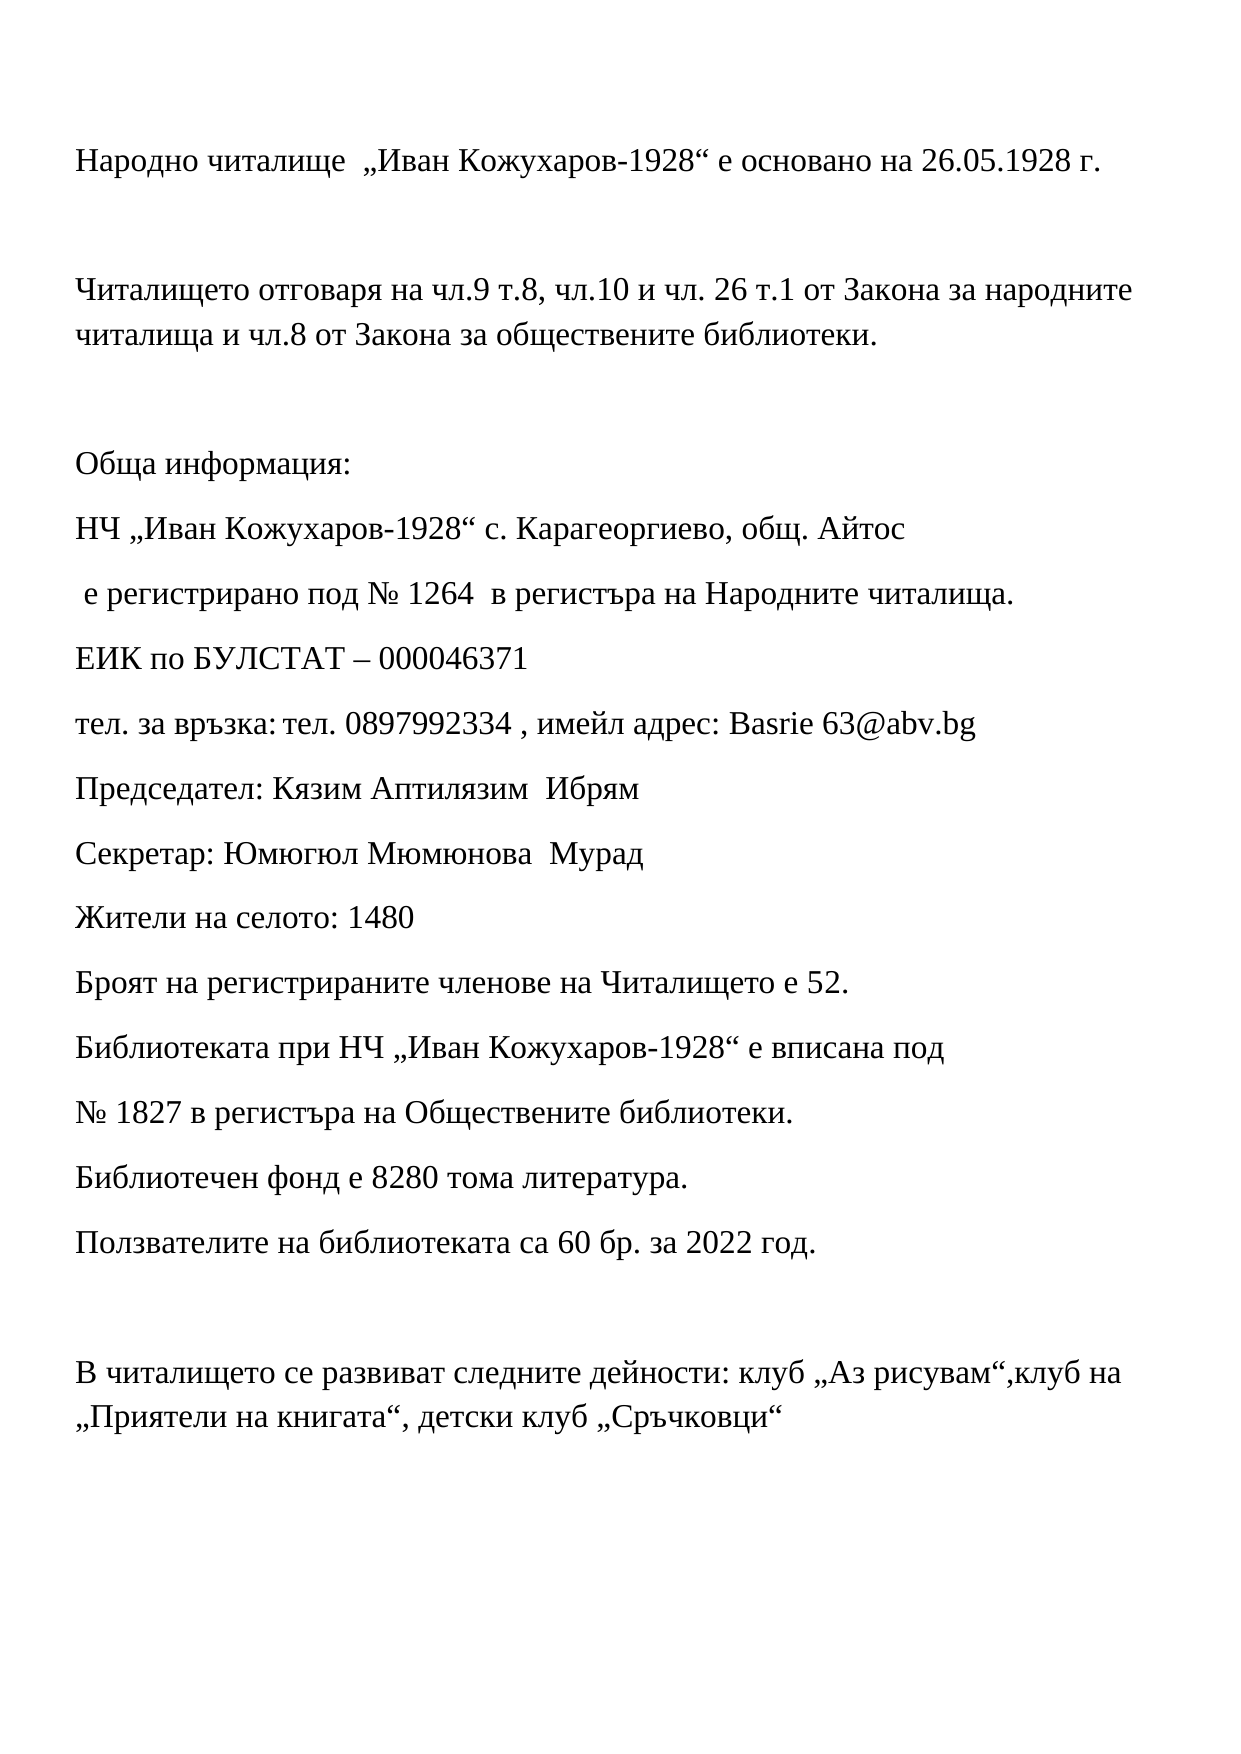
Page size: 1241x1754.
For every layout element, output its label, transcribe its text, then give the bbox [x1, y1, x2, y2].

text Жители на селото: 1480 [75, 898, 1165, 936]
text № 1827 в регистъра на Обществените библиотеки. [75, 1092, 1165, 1131]
text Броят на регистрираните членове на Читалището е 52. [75, 963, 1165, 1001]
text Секретар: Юмюгюл Мюмюнова Мурад [75, 833, 1165, 871]
text В читалището се развиват следните дейности: клуб „Аз рисувам“,клуб на „Приятели на книгата“, детски клуб „Сръчковци“ [75, 1352, 1165, 1434]
text Ползвателите на библиотеката са 60 бр. за 2022 год. [75, 1222, 1165, 1261]
text НЧ „Иван Кожухаров-1928“ с. Карагеоргиево, общ. Айтос [75, 508, 1165, 547]
text Библиотеката при НЧ „Иван Кожухаров-1928“ е вписана под [75, 1028, 1165, 1066]
text Народно читалище „Иван Кожухаров-1928“ е основано на 26.05.1928 г. [75, 140, 1165, 178]
text Читалището отговаря на чл.9 т.8, чл.10 и чл. 26 т.1 от Закона за народните читалища и чл.8 от Закона за обществените библиотеки. [75, 270, 1165, 352]
text е регистрирано под № 1264 в регистъра на Народните читалища. [75, 573, 1165, 612]
text ЕИК по БУЛСТАТ – 000046371 [75, 638, 1165, 677]
text Председател: Кязим Аптилязим Ибрям [75, 768, 1165, 806]
text Библиотечен фонд е 8280 тома литература. [75, 1157, 1165, 1196]
text тел. за връзка: тел. 0897992334 , имейл адрес: Basrie 63@abv.bg [75, 703, 1165, 741]
text Обща информация: [75, 443, 1165, 482]
